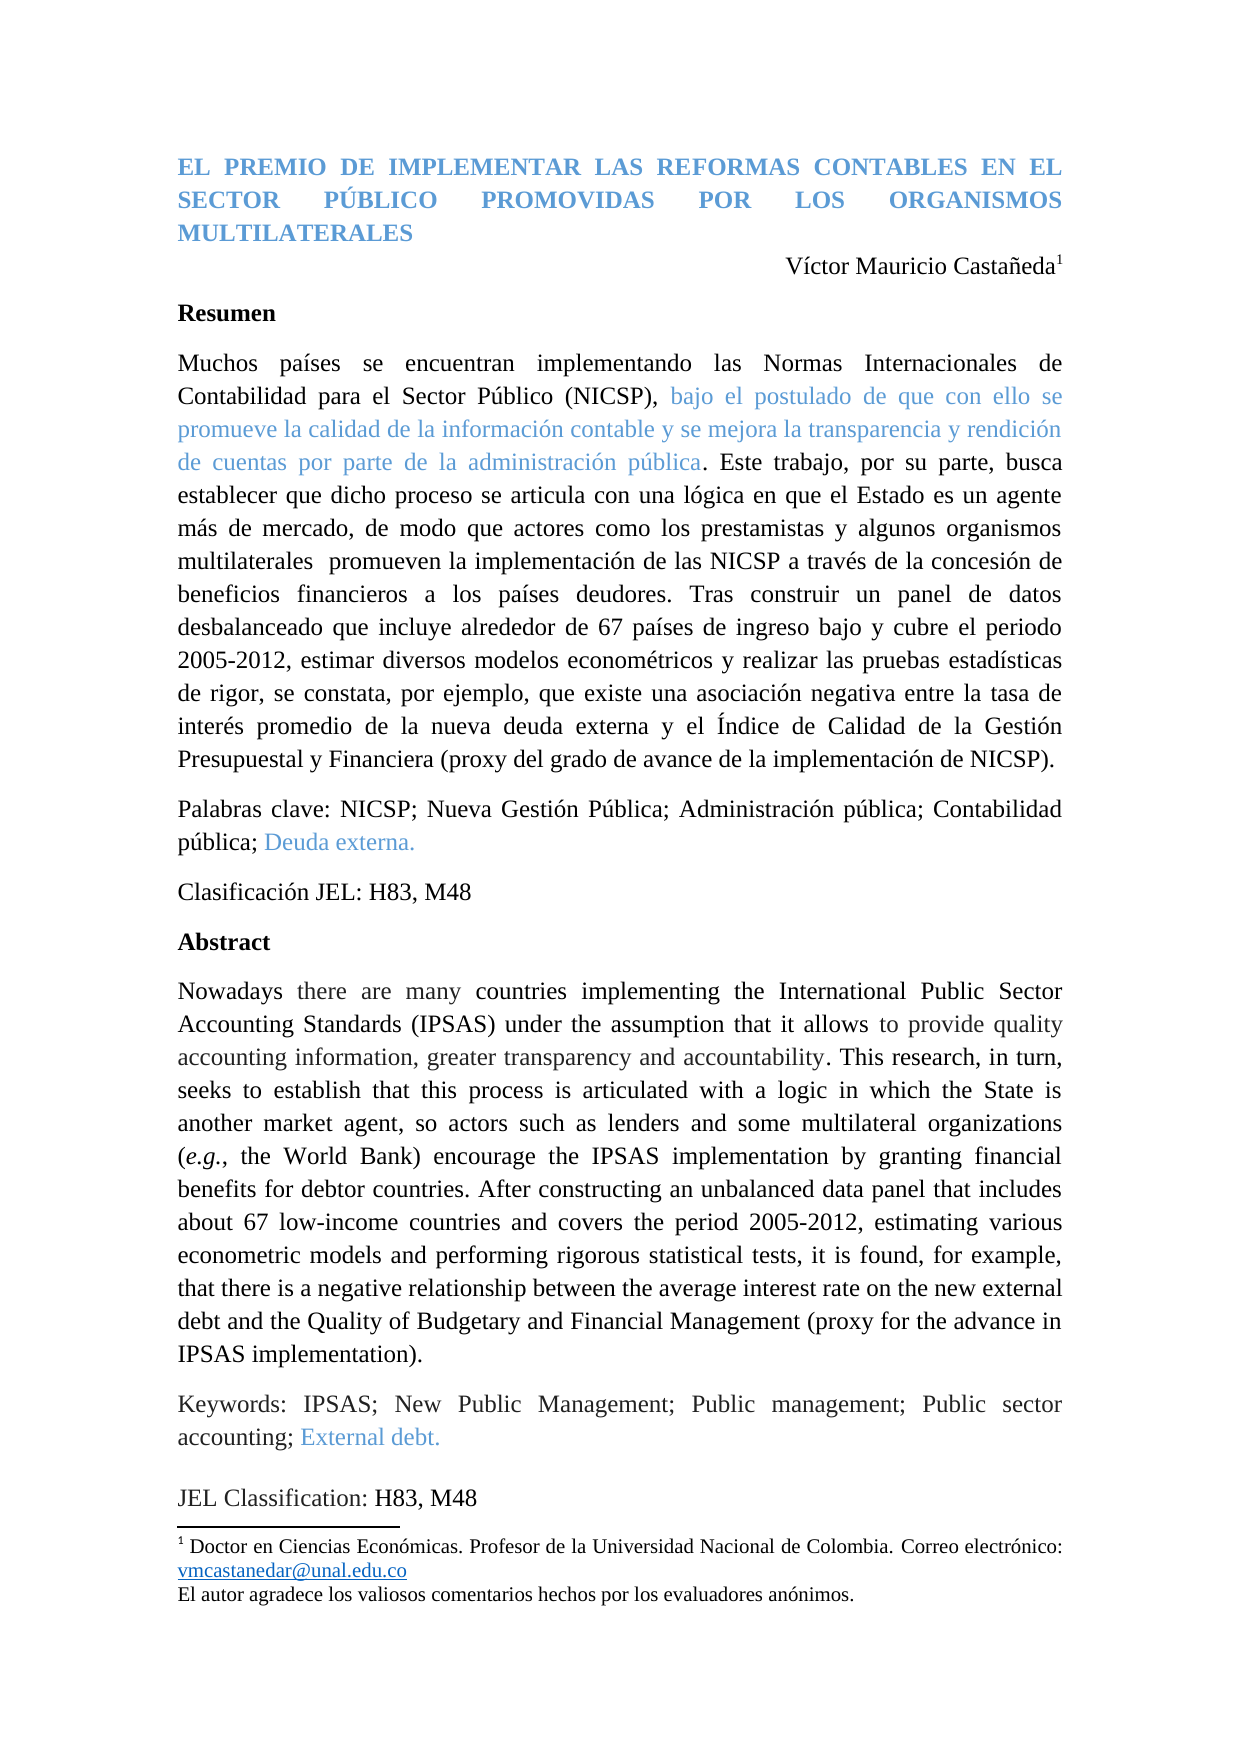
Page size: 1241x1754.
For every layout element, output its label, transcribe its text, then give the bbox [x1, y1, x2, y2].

text Nowadays there are many countries implementing the International Public Sector Accounting Standards (IPSAS) under the assumption that it allows to provide quality accounting information, greater transparency and accountability. This research, in turn, seeks to establish that this process is articulated with a logic in which the State is another market agent, so actors such as lenders and some multilateral organizations (e.g., the World Bank) encourage the IPSAS implementation by granting financial benefits for debtor countries. After constructing an unbalanced data panel that includes about 67 low-income countries and covers the period 2005-2012, estimating various econometric models and performing rigorous statistical tests, it is found, for example, that there is a negative relationship between the average interest rate on the new external debt and the Quality of Budgetary and Financial Management (proxy for the advance in IPSAS implementation). [177, 976, 1063, 1368]
text Clasificación JEL: H83, M48 [177, 877, 1063, 906]
text Palabras clave: NICSP; Nueva Gestión Pública; Administración pública; Contabilidad pública; Deuda externa. [177, 794, 1063, 856]
text Abstract [177, 927, 1063, 955]
text Víctor Mauricio Castañeda [177, 251, 1063, 279]
subtitle EL PREMIO DE IMPLEMENTAR LAS REFORMAS CONTABLES EN EL SECTOR PÚBLICO PROMOVIDAS POR LOS ORGANISMOS MULTILATERALES [177, 152, 1063, 247]
text Resumen [177, 298, 1063, 327]
text Muchos países se encuentran implementando las Normas Internacionales de Contabilidad para el Sector Público (NICSP), bajo el postulado de que con ello se promueve la calidad de la información contable y se mejora la transparencia y rendición de cuentas por parte de la administración pública. Este trabajo, por su parte, busca establecer que dicho proceso se articula con una lógica en que el Estado es un agente más de mercado, de modo que actores como los prestamistas y algunos organismos multilaterales promueven la implementación de las NICSP a través de la concesión de beneficios financieros a los países deudores. Tras construir un panel de datos desbalanceado que incluye alrededor de 67 países de ingreso bajo y cubre el periodo 2005-2012, estimar diversos modelos econométricos y realizar las pruebas estadísticas de rigor, se constata, por ejemplo, que existe una asociación negativa entre la tasa de interés promedio de la nueva deuda externa y el Índice de Calidad de la Gestión Presupuestal y Financiera (proxy del grado de avance de la implementación de NICSP). [177, 348, 1063, 773]
text Keywords: IPSAS; New Public Management; Public management; Public sector accounting; External debt. [177, 1389, 1063, 1451]
text JEL Classification: H83, M48 [177, 1483, 1063, 1512]
